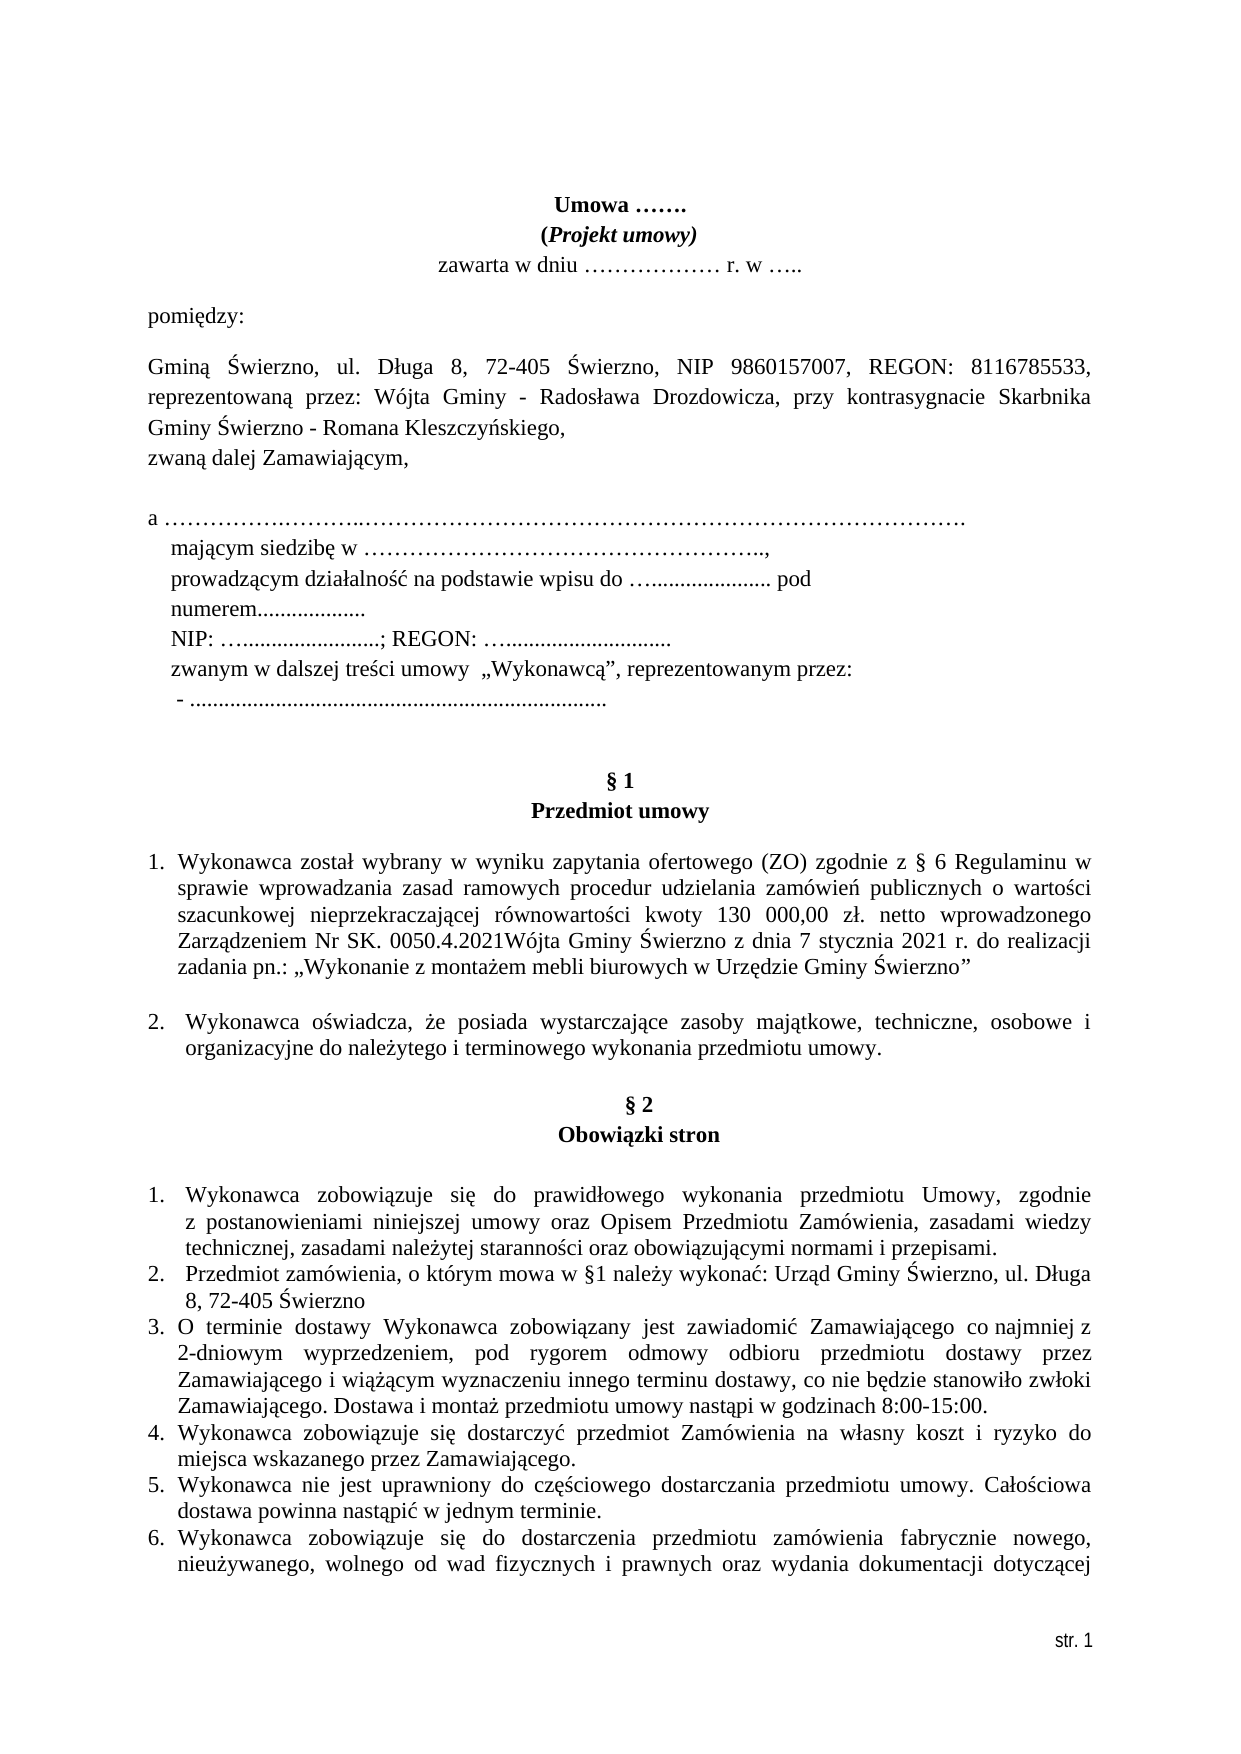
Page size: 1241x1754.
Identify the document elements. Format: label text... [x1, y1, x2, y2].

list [148, 1524, 1093, 1577]
list Wykonawca zobowiązuje się do prawidłowego wykonania przedmiotu Umowy, zgodnie z postanowieniami niniejszej umowy oraz Opisem Przedmiotu Zamówienia, zasadami wiedzy technicznej, zasadami należytej staranności oraz obowiązującymi normami i przepisami. [148, 1181, 1093, 1260]
list Wykonawca oświadcza, że posiada wystarczające zasoby majątkowe, techniczne, osobowe i organizacyjne do należytego i terminowego wykonania przedmiotu umowy. [148, 1008, 1093, 1061]
text pomiędzy: [148, 302, 1093, 328]
text (Projekt umowy) [148, 221, 1093, 247]
list O terminie dostawy Wykonawca zobowiązany jest zawiadomić Zamawiającego co najmniej z 2-dniowym wyprzedzeniem, pod rygorem odmowy odbioru przedmiotu dostawy przez Zamawiającego i wiążącym wyznaczeniu innego terminu dostawy, co nie będzie stanowiło zwłoki Zamawiającego. Dostawa i montaż przedmiotu umowy nastąpi w godzinach 8:00-15:00. [148, 1313, 1093, 1418]
text - ......................................................................... [148, 686, 1093, 712]
text mającym siedzibę w …………………………………………….., [148, 534, 1093, 561]
text zwanym w dalszej treści umowy „Wykonawcą”, reprezentowanym przez: [148, 655, 1093, 682]
text zawarta w dniu ……………… r. w ….. [148, 251, 1093, 277]
text a …………….………..……………………………………………………………………. [148, 504, 1093, 531]
text § 1 [148, 767, 1093, 793]
text Przedmiot umowy [148, 797, 1093, 823]
list Wykonawca nie jest uprawniony do częściowego dostarczania przedmiotu umowy. Całościowa dostawa powinna nastąpić w jednym terminie. [148, 1471, 1093, 1524]
list Obowiązki stron [185, 1121, 1093, 1147]
list § 2 [185, 1091, 1093, 1117]
text numerem................... [148, 595, 1093, 621]
list Przedmiot zamówienia, o którym mowa w §1 należy wykonać: Urząd Gminy Świerzno, ul. Długa 8, 72-405 Świerzno [148, 1260, 1093, 1313]
text Gminą Świerzno, ul. Długa 8, 72-405 Świerzno, NIP 9860157007, REGON: 8116785533, reprezentowaną przez: Wójta Gminy - Radosława Drozdowicza, przy kontrasygnacie Skarbnika Gminy Świerzno - Romana Kleszczyńskiego, [148, 353, 1093, 440]
text Umowa ……. [148, 191, 1093, 217]
text NIP: …........................; REGON: …............................. [148, 625, 1093, 651]
text prowadzącym działalność na podstawie wpisu do …..................... pod [148, 565, 1093, 591]
text zwaną dalej Zamawiającym, [148, 444, 1093, 470]
list Wykonawca zobowiązuje się dostarczyć przedmiot Zamówienia na własny koszt i ryzyko do miejsca wskazanego przez Zamawiającego. [148, 1418, 1093, 1471]
list Wykonawca został wybrany w wyniku zapytania ofertowego (ZO) zgodnie z § 6 Regulaminu w sprawie wprowadzania zasad ramowych procedur udzielania zamówień publicznych o wartości szacunkowej nieprzekraczającej równowartości kwoty 130 000,00 zł. netto wprowadzonego Zarządzeniem Nr SK. 0050.4.2021Wójta Gminy Świerzno z dnia 7 stycznia 2021 r. do realizacji zadania pn.: „Wykonanie z montażem mebli biurowych w Urzędzie Gminy Świerzno” [148, 848, 1093, 980]
